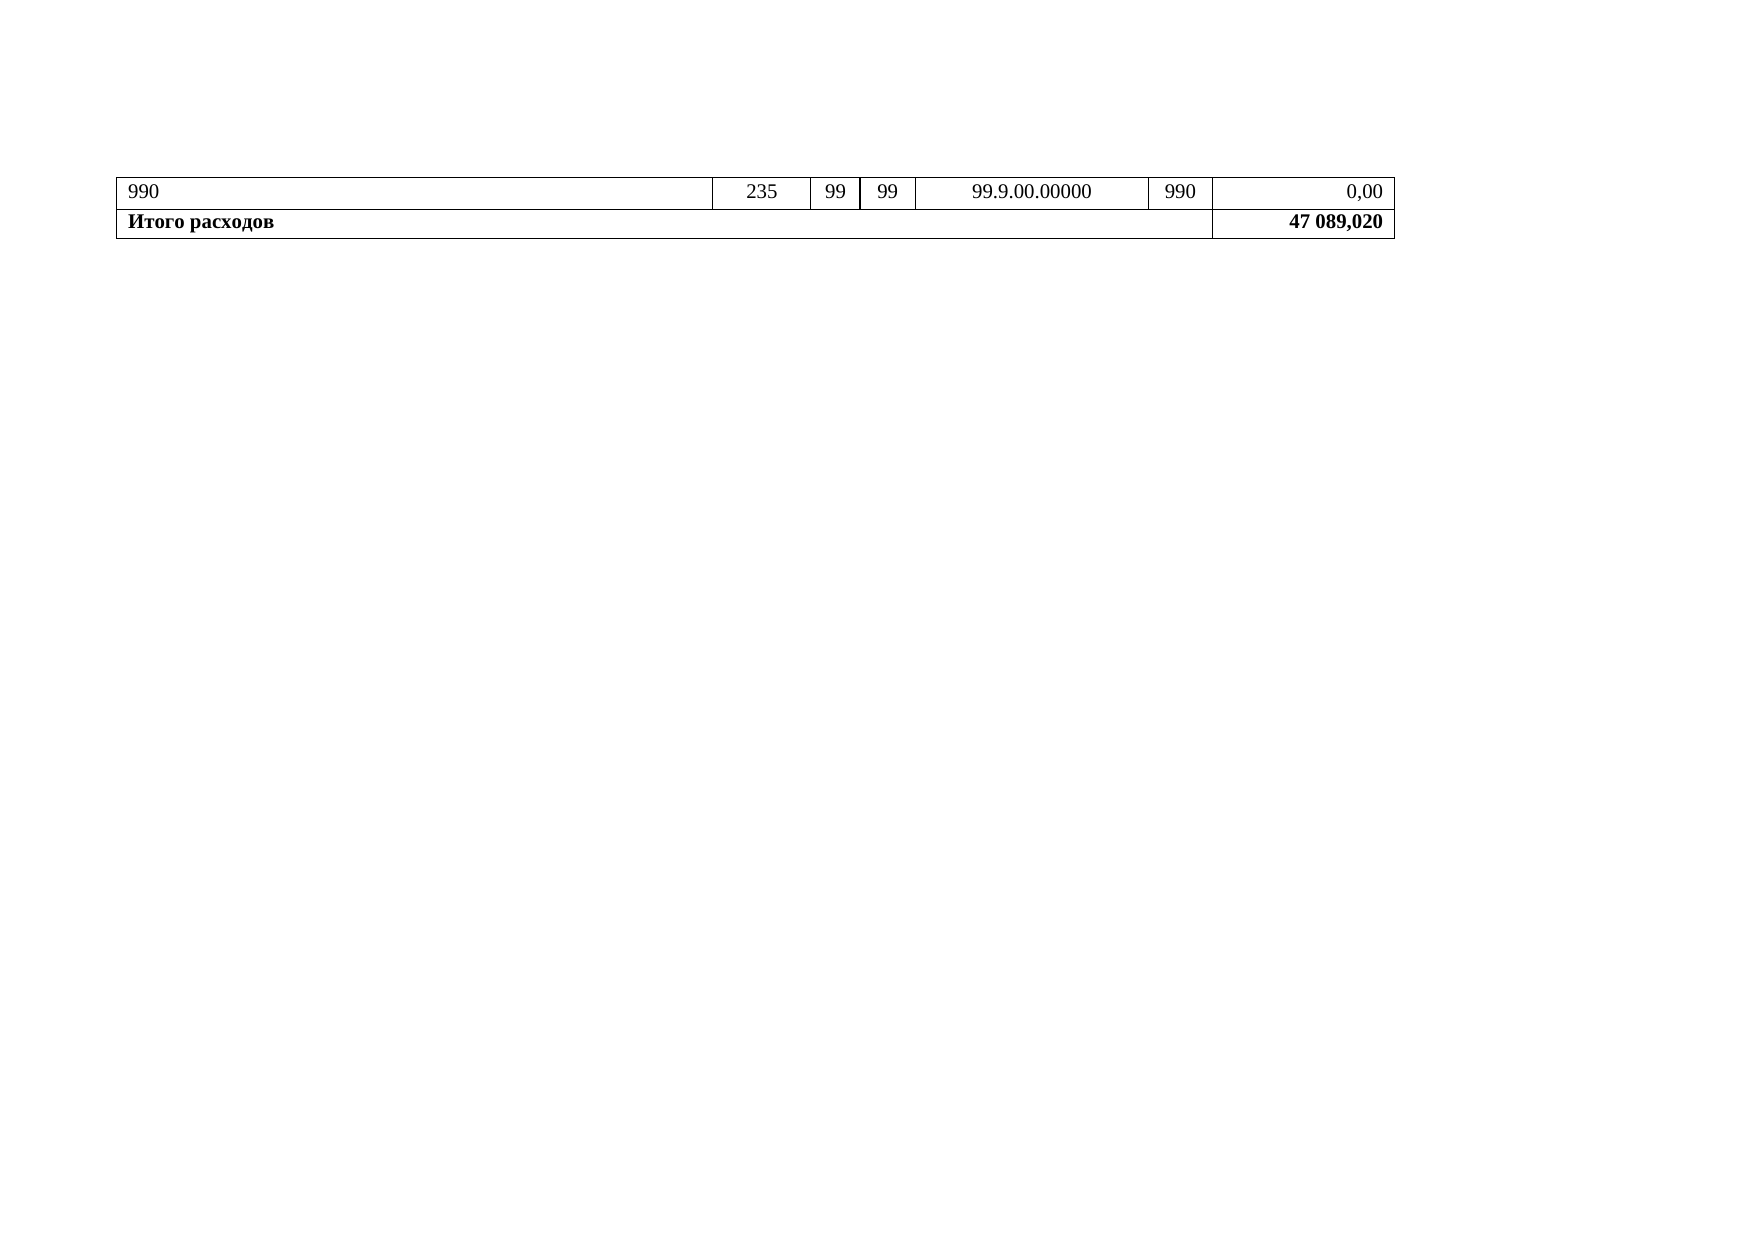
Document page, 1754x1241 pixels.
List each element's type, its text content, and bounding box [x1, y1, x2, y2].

table_cell [915, 210, 1148, 238]
table_cell [1148, 210, 1212, 238]
table_cell 99.9.00.00000 [916, 178, 1148, 208]
table_cell [860, 210, 915, 238]
table_cell Итого расходов [117, 210, 712, 238]
table_cell 99 [861, 178, 915, 208]
table_cell 0,00 [1213, 178, 1394, 208]
table_cell 47 089,020 [1213, 210, 1394, 238]
table_cell 235 [713, 178, 810, 208]
table_cell [713, 210, 811, 238]
table_cell 990 [117, 178, 712, 208]
table_cell 99 [811, 178, 859, 208]
table_cell [811, 210, 860, 238]
table_cell 990 [1149, 178, 1212, 208]
